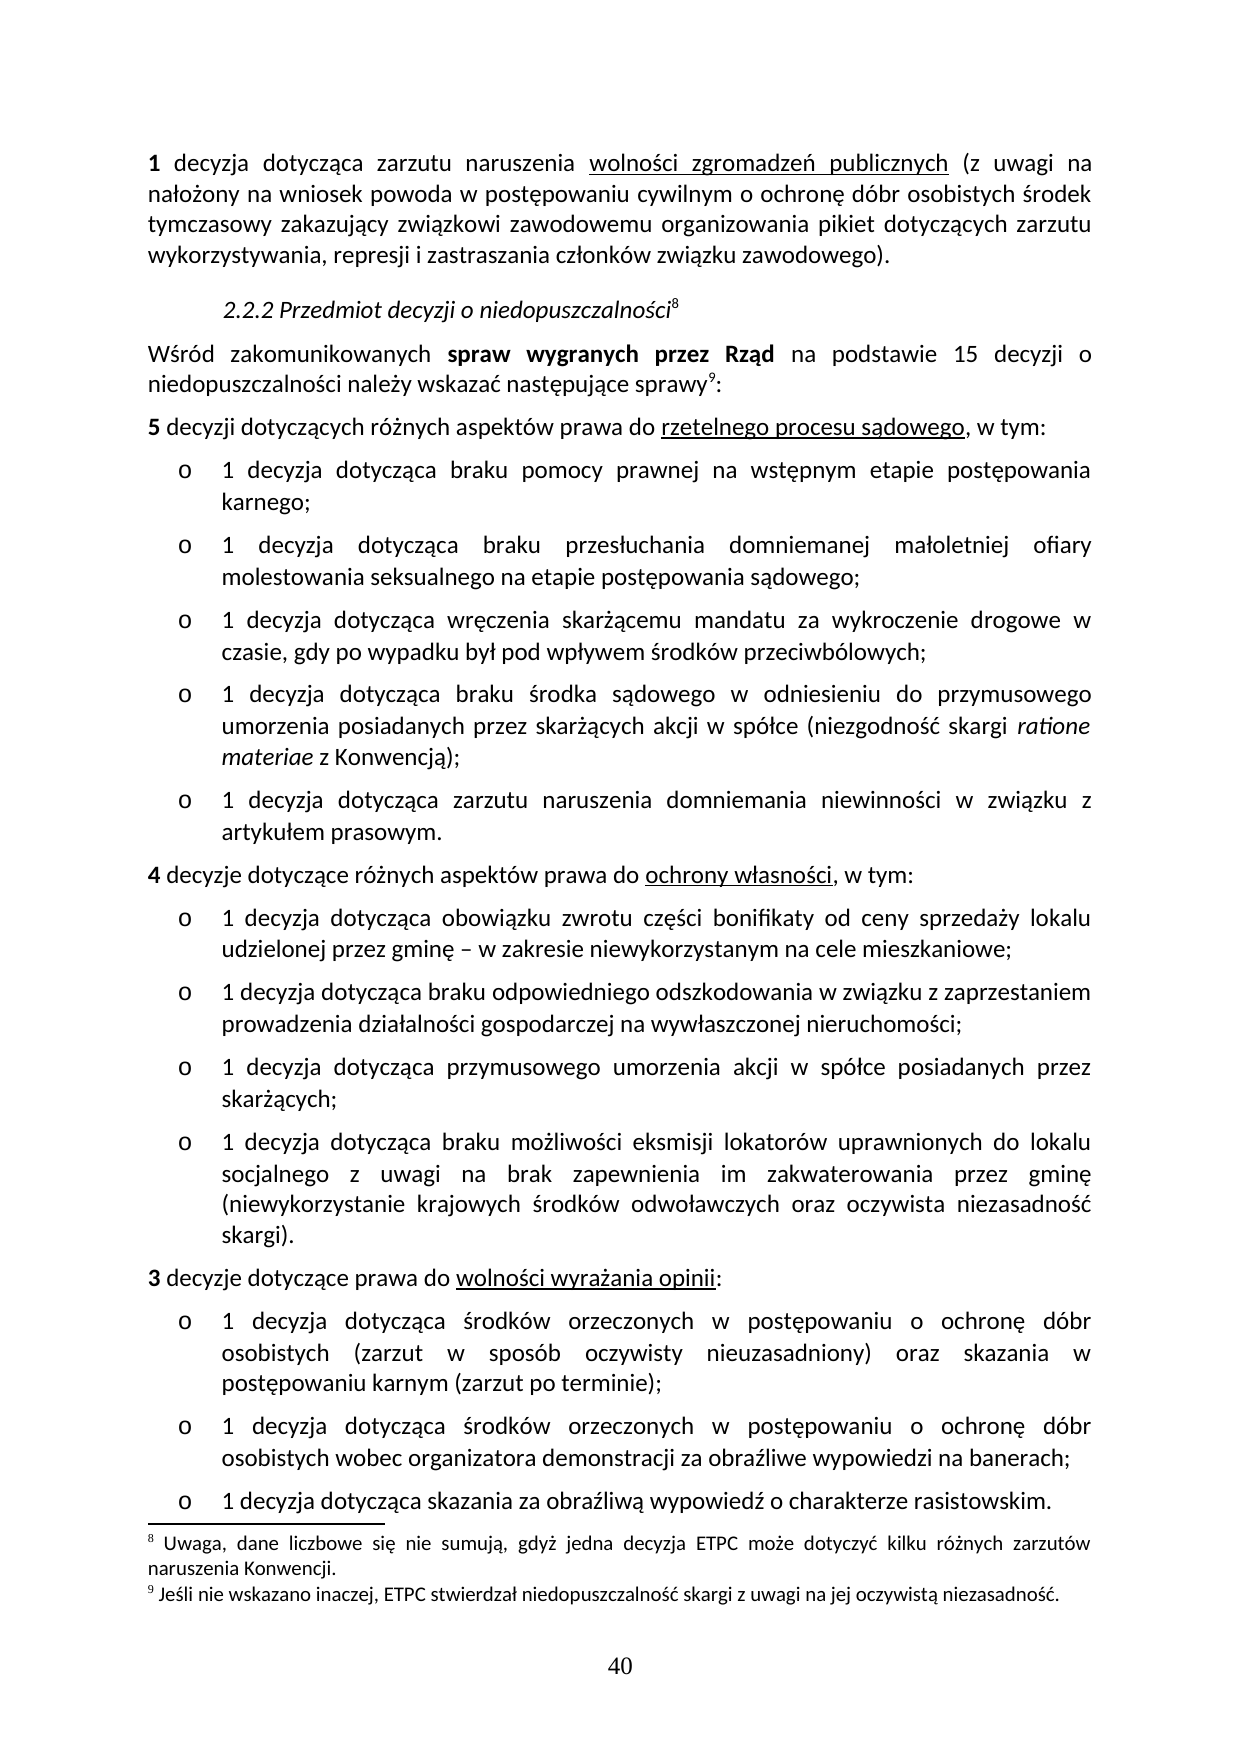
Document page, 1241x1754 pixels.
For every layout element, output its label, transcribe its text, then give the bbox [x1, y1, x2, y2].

list 1 decyzja dotycząca braku możliwości eksmisji lokatorów uprawnionych do lokalu socjalnego z uwagi na brak zapewnienia im zakwaterowania przez gminę (niewykorzystanie krajowych środków odwoławczych oraz oczywista niezasadność skargi). [177, 1126, 1093, 1249]
text 2.2.2 Przedmiot decyzji o niedopuszczalności [223, 295, 1093, 325]
text 3 decyzje dotyczące prawa do wolności wyrażania opinii: [148, 1262, 1093, 1292]
list 1 decyzja dotycząca wręczenia skarżącemu mandatu za wykroczenie drogowe w czasie, gdy po wypadku był pod wpływem środków przeciwbólowych; [177, 604, 1093, 666]
list 1 decyzja dotycząca przymusowego umorzenia akcji w spółce posiadanych przez skarżących; [177, 1051, 1093, 1114]
text 5 decyzji dotyczących różnych aspektów prawa do rzetelnego procesu sądowego, w tym: [148, 411, 1093, 442]
list 1 decyzja dotycząca środków orzeczonych w postępowaniu o ochronę dóbr osobistych (zarzut w sposób oczywisty nieuzasadniony) oraz skazania w postępowaniu karnym (zarzut po terminie); [177, 1305, 1093, 1398]
list 1 decyzja dotycząca braku odpowiedniego odszkodowania w związku z zaprzestaniem prowadzenia działalności gospodarczej na wywłaszczonej nieruchomości; [177, 977, 1093, 1039]
list 1 decyzja dotycząca braku przesłuchania domniemanej małoletniej ofiary molestowania seksualnego na etapie postępowania sądowego; [177, 529, 1093, 591]
list 1 decyzja dotycząca zarzutu naruszenia domniemania niewinności w związku z artykułem prasowym. [177, 784, 1093, 846]
list 1 decyzja dotycząca środków orzeczonych w postępowaniu o ochronę dóbr osobistych wobec organizatora demonstracji za obraźliwe wypowiedzi na banerach; [177, 1410, 1093, 1473]
text Wśród zakomunikowanych spraw wygranych przez Rząd na podstawie 15 decyzji o niedopuszczalności należy wskazać następujące sprawy: [148, 338, 1093, 399]
text 1 decyzja dotycząca zarzutu naruszenia wolności zgromadzeń publicznych (z uwagi na nałożony na wniosek powoda w postępowaniu cywilnym o ochronę dóbr osobistych środek tymczasowy zakazujący związkowi zawodowemu organizowania pikiet dotyczących zarzutu wykorzystywania, represji i zastraszania członków związku zawodowego). [148, 148, 1093, 270]
text 4 decyzje dotyczące różnych aspektów prawa do ochrony własności, w tym: [148, 859, 1093, 889]
list 1 decyzja dotycząca obowiązku zwrotu części bonifikaty od ceny sprzedaży lokalu udzielonej przez gminę – w zakresie niewykorzystanym na cele mieszkaniowe; [177, 902, 1093, 964]
list 1 decyzja dotycząca braku pomocy prawnej na wstępnym etapie postępowania karnego; [177, 454, 1093, 517]
list 1 decyzja dotycząca braku środka sądowego w odniesieniu do przymusowego umorzenia posiadanych przez skarżących akcji w spółce (niezgodność skargi ratione materiae z Konwencją); [177, 679, 1093, 771]
list 1 decyzja dotycząca skazania za obraźliwą wypowiedź o charakterze rasistowskim. [177, 1485, 1093, 1517]
